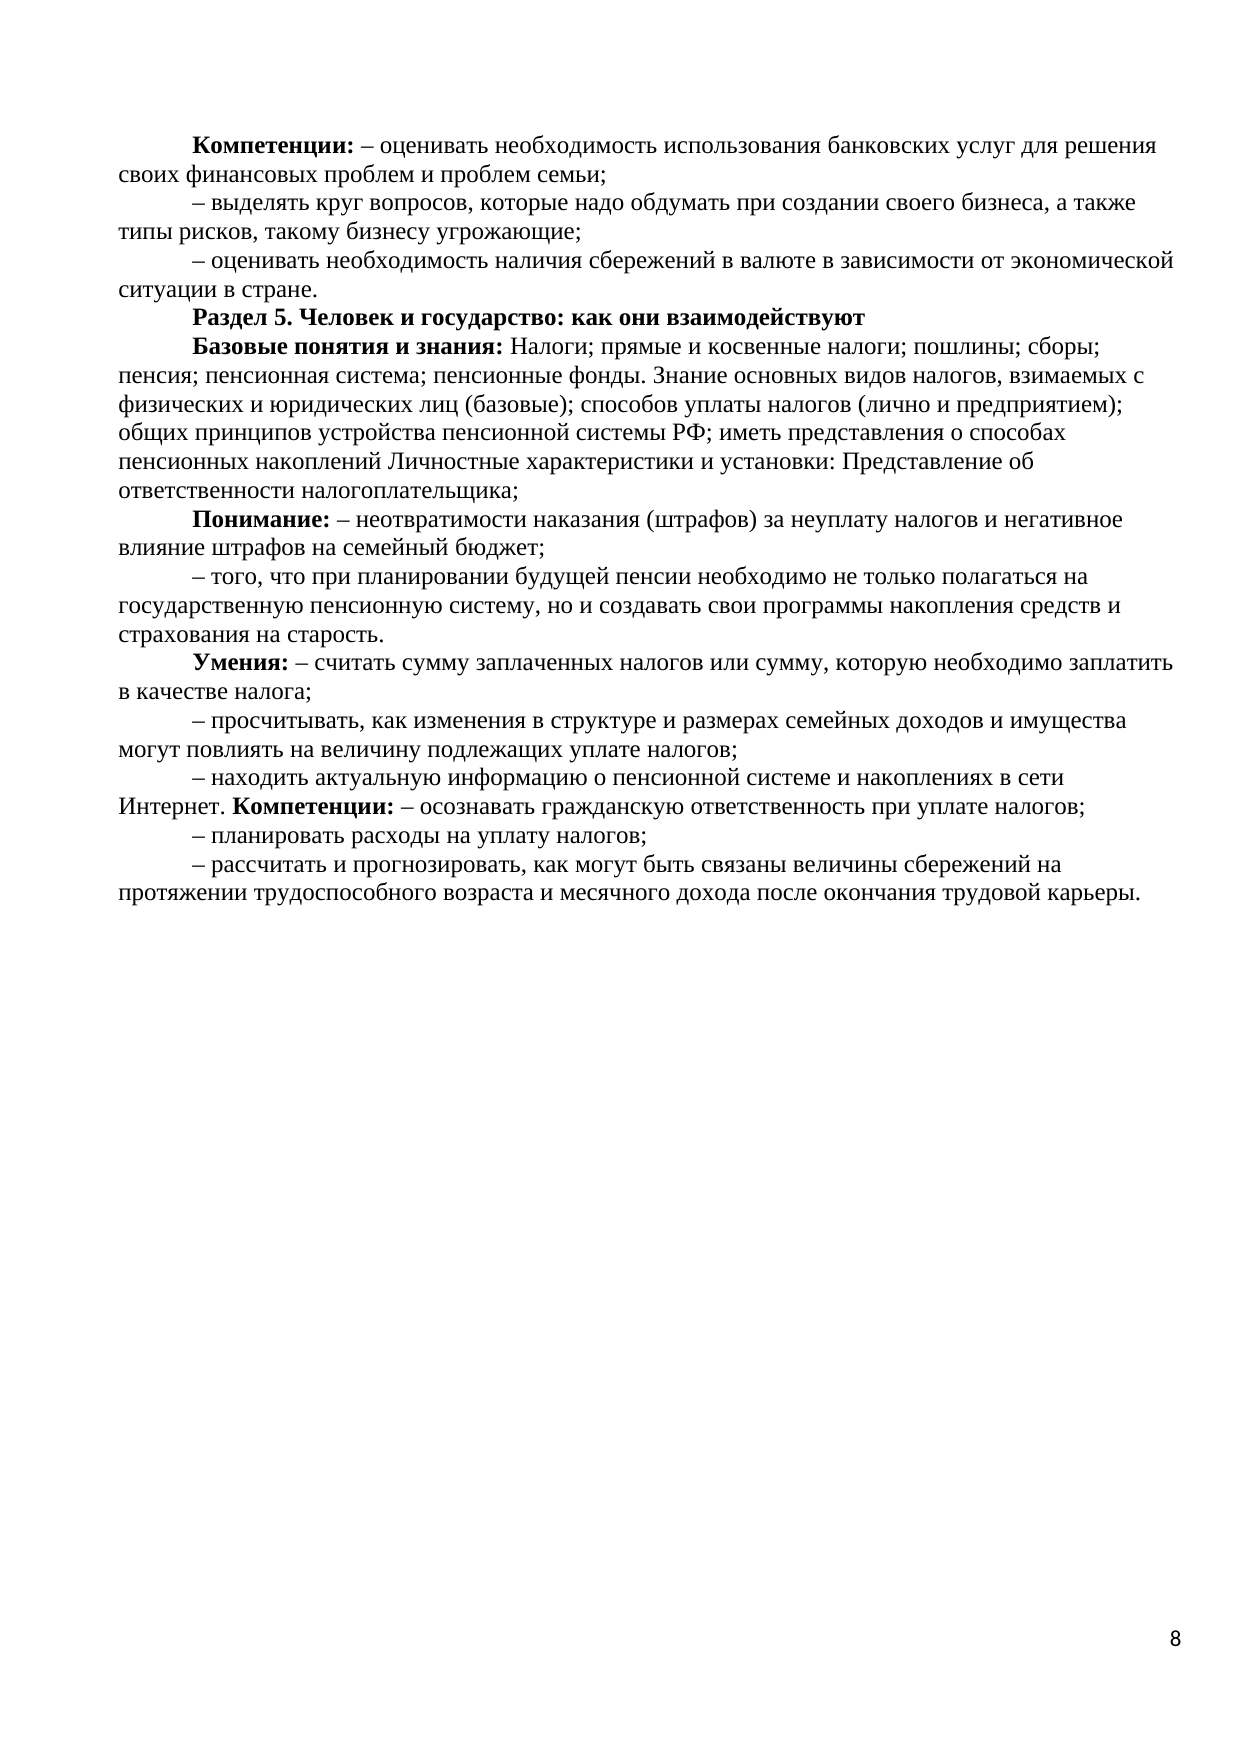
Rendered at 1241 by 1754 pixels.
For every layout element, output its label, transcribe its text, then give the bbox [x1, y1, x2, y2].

text – находить актуальную информацию о пенсионной системе и накоплениях в сети Интернет. Компетенции: – осознавать гражданскую ответственность при уплате налогов; [118, 762, 1181, 820]
text Умения: – считать сумму заплаченных налогов или сумму, которую необходимо заплатить в качестве налога; [118, 647, 1181, 705]
text – рассчитать и прогнозировать, как могут быть связаны величины сбережений на протяжении трудоспособного возраста и месячного дохода после окончания трудовой карьеры. [118, 849, 1181, 906]
text – планировать расходы на уплату налогов; [118, 820, 1181, 849]
text – того, что при планировании будущей пенсии необходимо не только полагаться на государственную пенсионную систему, но и создавать свои программы накопления средств и страхования на старость. [118, 561, 1181, 647]
text – выделять круг вопросов, которые надо обдумать при создании своего бизнеса, а также типы рисков, такому бизнесу угрожающие; [118, 187, 1181, 245]
text – просчитывать, как изменения в структуре и размерах семейных доходов и имущества могут повлиять на величину подлежащих уплате налогов; [118, 705, 1181, 762]
text – оценивать необходимость наличия сбережений в валюте в зависимости от экономической ситуации в стране. [118, 245, 1181, 302]
text Базовые понятия и знания: Налоги; прямые и косвенные налоги; пошлины; сборы; пенсия; пенсионная система; пенсионные фонды. Знание основных видов налогов, взимаемых с физических и юридических лиц (базовые); способов уплаты налогов (лично и предприятием); общих принципов устройства пенсионной системы РФ; иметь представления о способах пенсионных накоплений Личностные характеристики и установки: Представление об ответственности налогоплательщика; [118, 331, 1181, 504]
text Раздел 5. Человек и государство: как они взаимодействуют [118, 302, 1181, 331]
text Компетенции: – оценивать необходимость использования банковских услуг для решения своих финансовых проблем и проблем семьи; [118, 130, 1181, 187]
text Понимание: – неотвратимости наказания (штрафов) за неуплату налогов и негативное влияние штрафов на семейный бюджет; [118, 504, 1181, 561]
